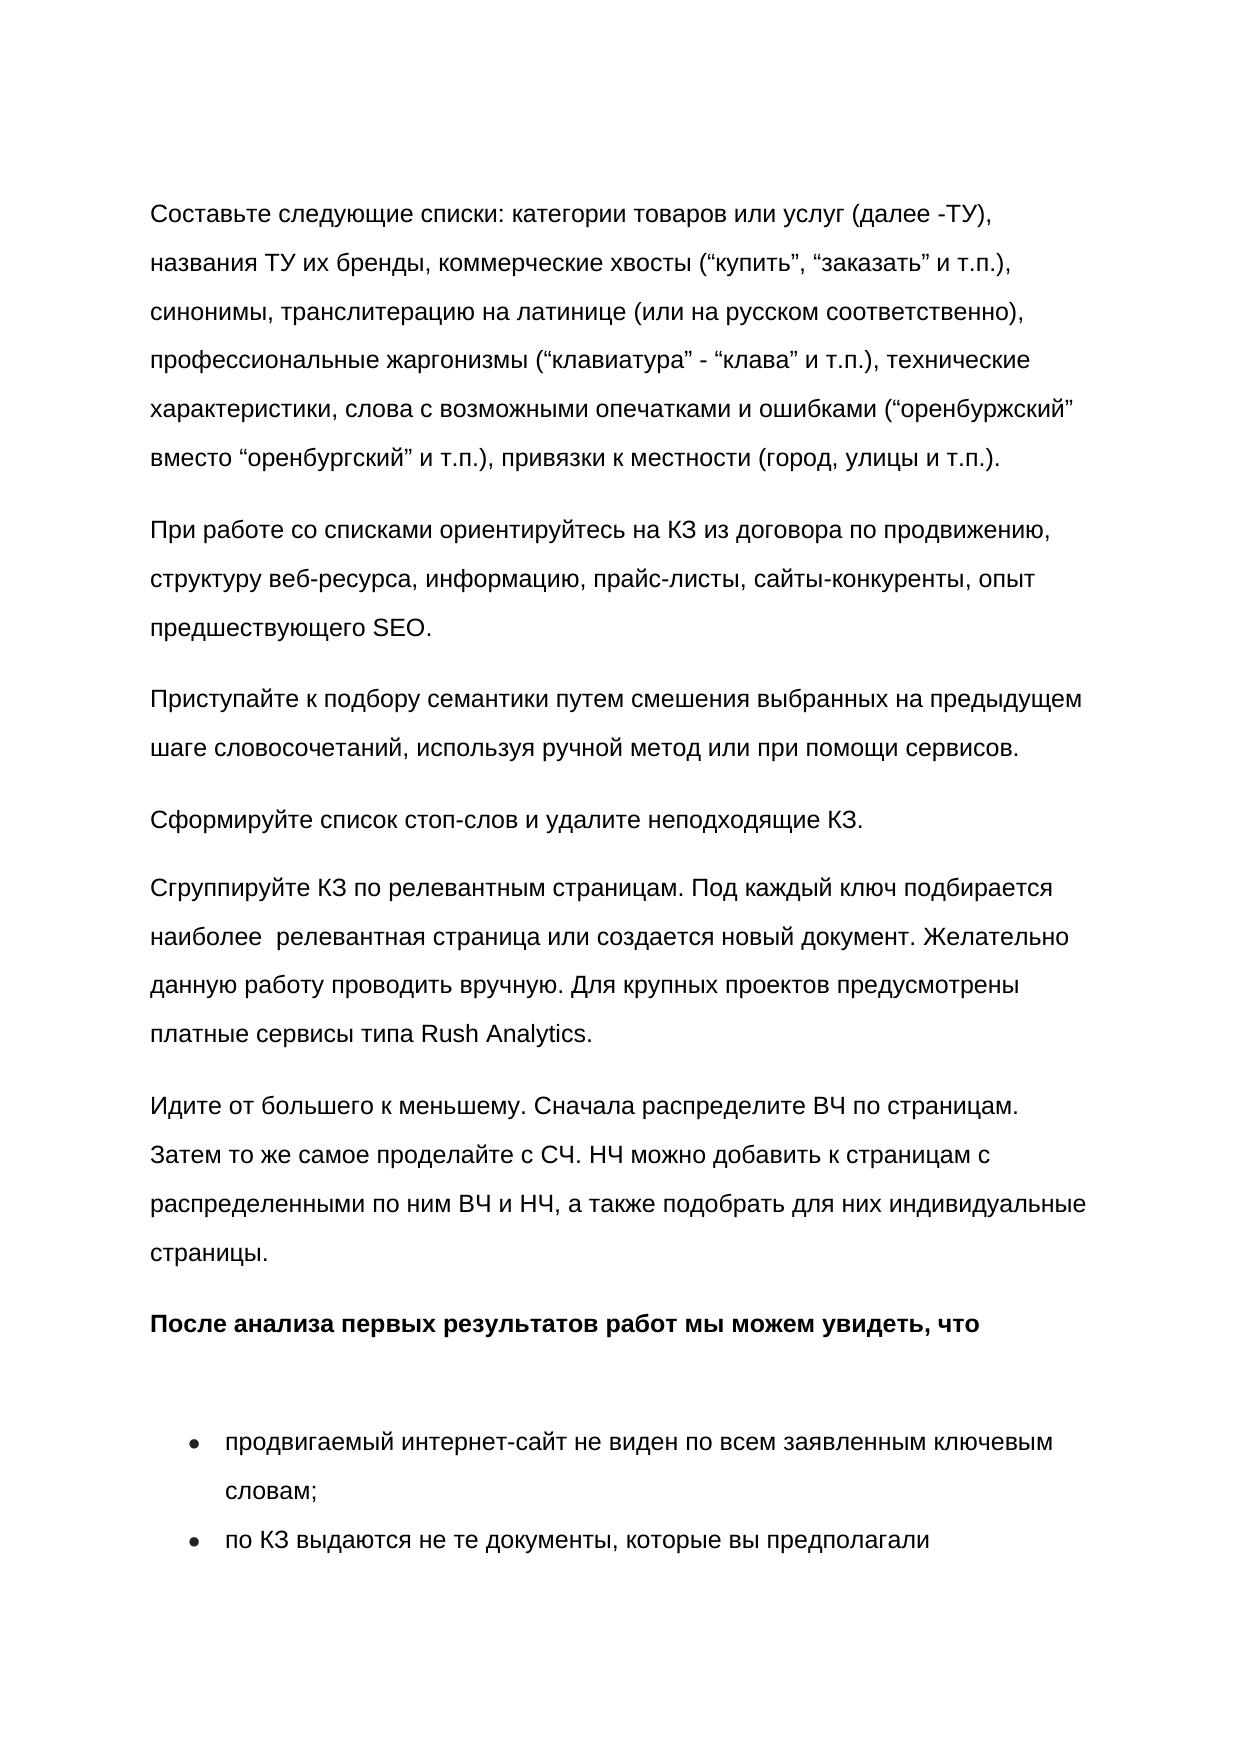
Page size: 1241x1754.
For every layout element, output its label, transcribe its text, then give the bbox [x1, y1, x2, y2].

text После анализа первых результатов работ мы можем увидеть, что [150, 1309, 1090, 1384]
list продвигаемый интернет-сайт не виден по всем заявленным ключевым словам; [187, 1427, 1090, 1504]
text Сформируйте список стоп-слов и удалите неподходящие КЗ. [150, 805, 1090, 834]
text Идите от большего к меньшему. Сначала распределите ВЧ по страницам. Затем то же самое проделайте с СЧ. НЧ можно добавить к страницам с распределенными по ним ВЧ и НЧ, а также подобрать для них индивидуальные страницы. [150, 1091, 1090, 1266]
text Составьте следующие списки: категории товаров или услуг (далее -ТУ), названия ТУ их бренды, коммерческие хвосты (“купить”, “заказать” и т.п.), синонимы, транслитерацию на латинице (или на русском соответственно), профессиональные жаргонизмы (“клавиатура” - “клава” и т.п.), технические характеристики, слова с возможными опечатками и ошибками (“оренбуржский” вместо “оренбургский” и т.п.), привязки к местности (город, улицы и т.п.). [150, 199, 1090, 472]
text Приступайте к подбору семантики путем смешения выбранных на предыдущем шаге словосочетаний, используя ручной метод или при помощи сервисов. [150, 684, 1090, 762]
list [187, 1524, 1090, 1599]
text Сгруппируйте КЗ по релевантным страницам. Под каждый ключ подбирается наиболее релевантная страница или создается новый документ. Желательно данную работу проводить вручную. Для крупных проектов предусмотрены платные сервисы типа Rush Analytics. [150, 873, 1090, 1048]
text При работе со списками ориентируйтесь на КЗ из договора по продвижению, структуру веб-ресурса, информацию, прайс-листы, сайты-конкуренты, опыт предшествующего SEO. [150, 515, 1090, 641]
